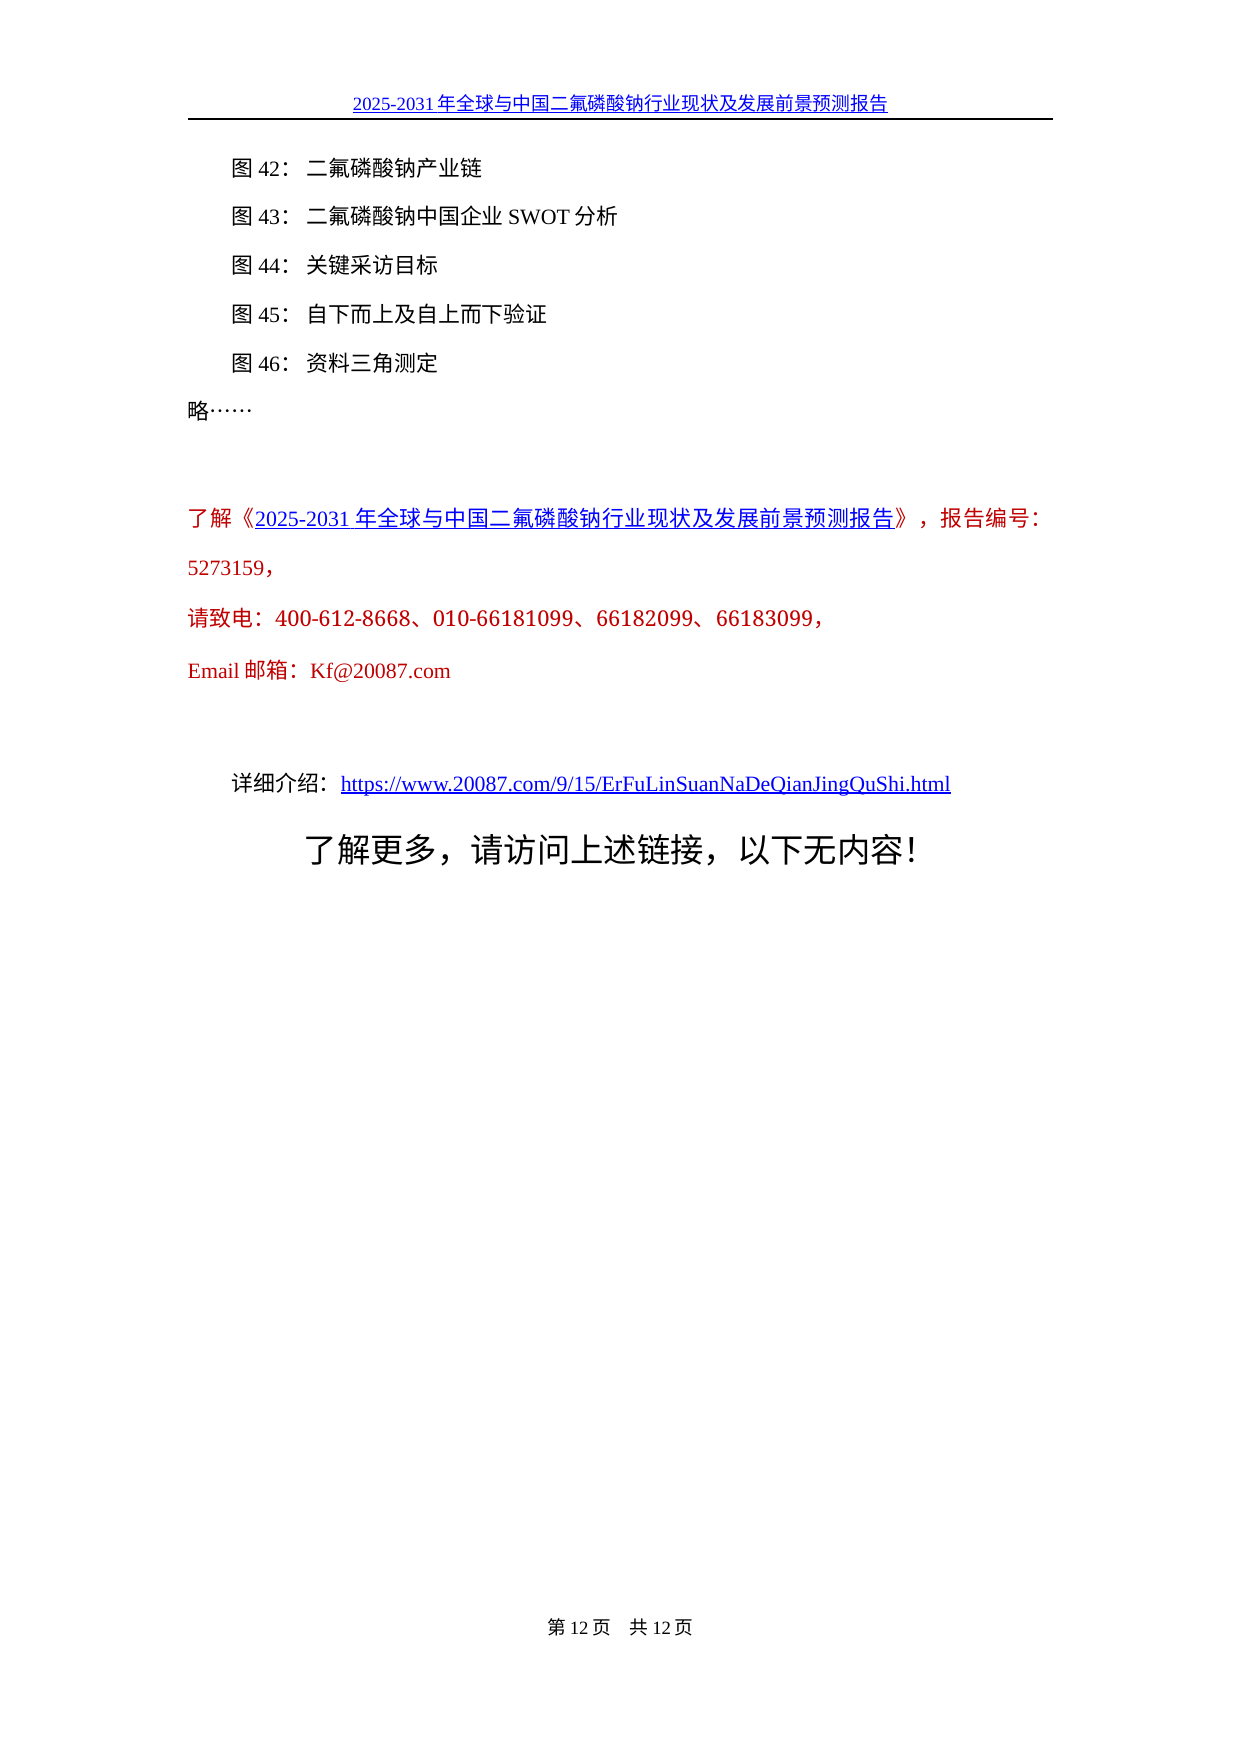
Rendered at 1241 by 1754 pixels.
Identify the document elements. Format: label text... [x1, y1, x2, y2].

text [187, 150, 1053, 426]
text 详细介绍：https://www.20087.com/9/15/ErFuLinSuanNaDeQianJingQuShi.html [187, 765, 1053, 798]
text 请致电：400-612-8668、010-66181099、66182099、66183099， [187, 601, 1053, 633]
title 了解更多，请访问上述链接，以下无内容！ [187, 815, 1053, 880]
text 了解《2025-2031年全球与中国二氟磷酸钠行业现状及发展前景预测报告》，报告编号：5273159， [187, 500, 1053, 582]
text Email邮箱：Kf@20087.com [187, 652, 1053, 685]
